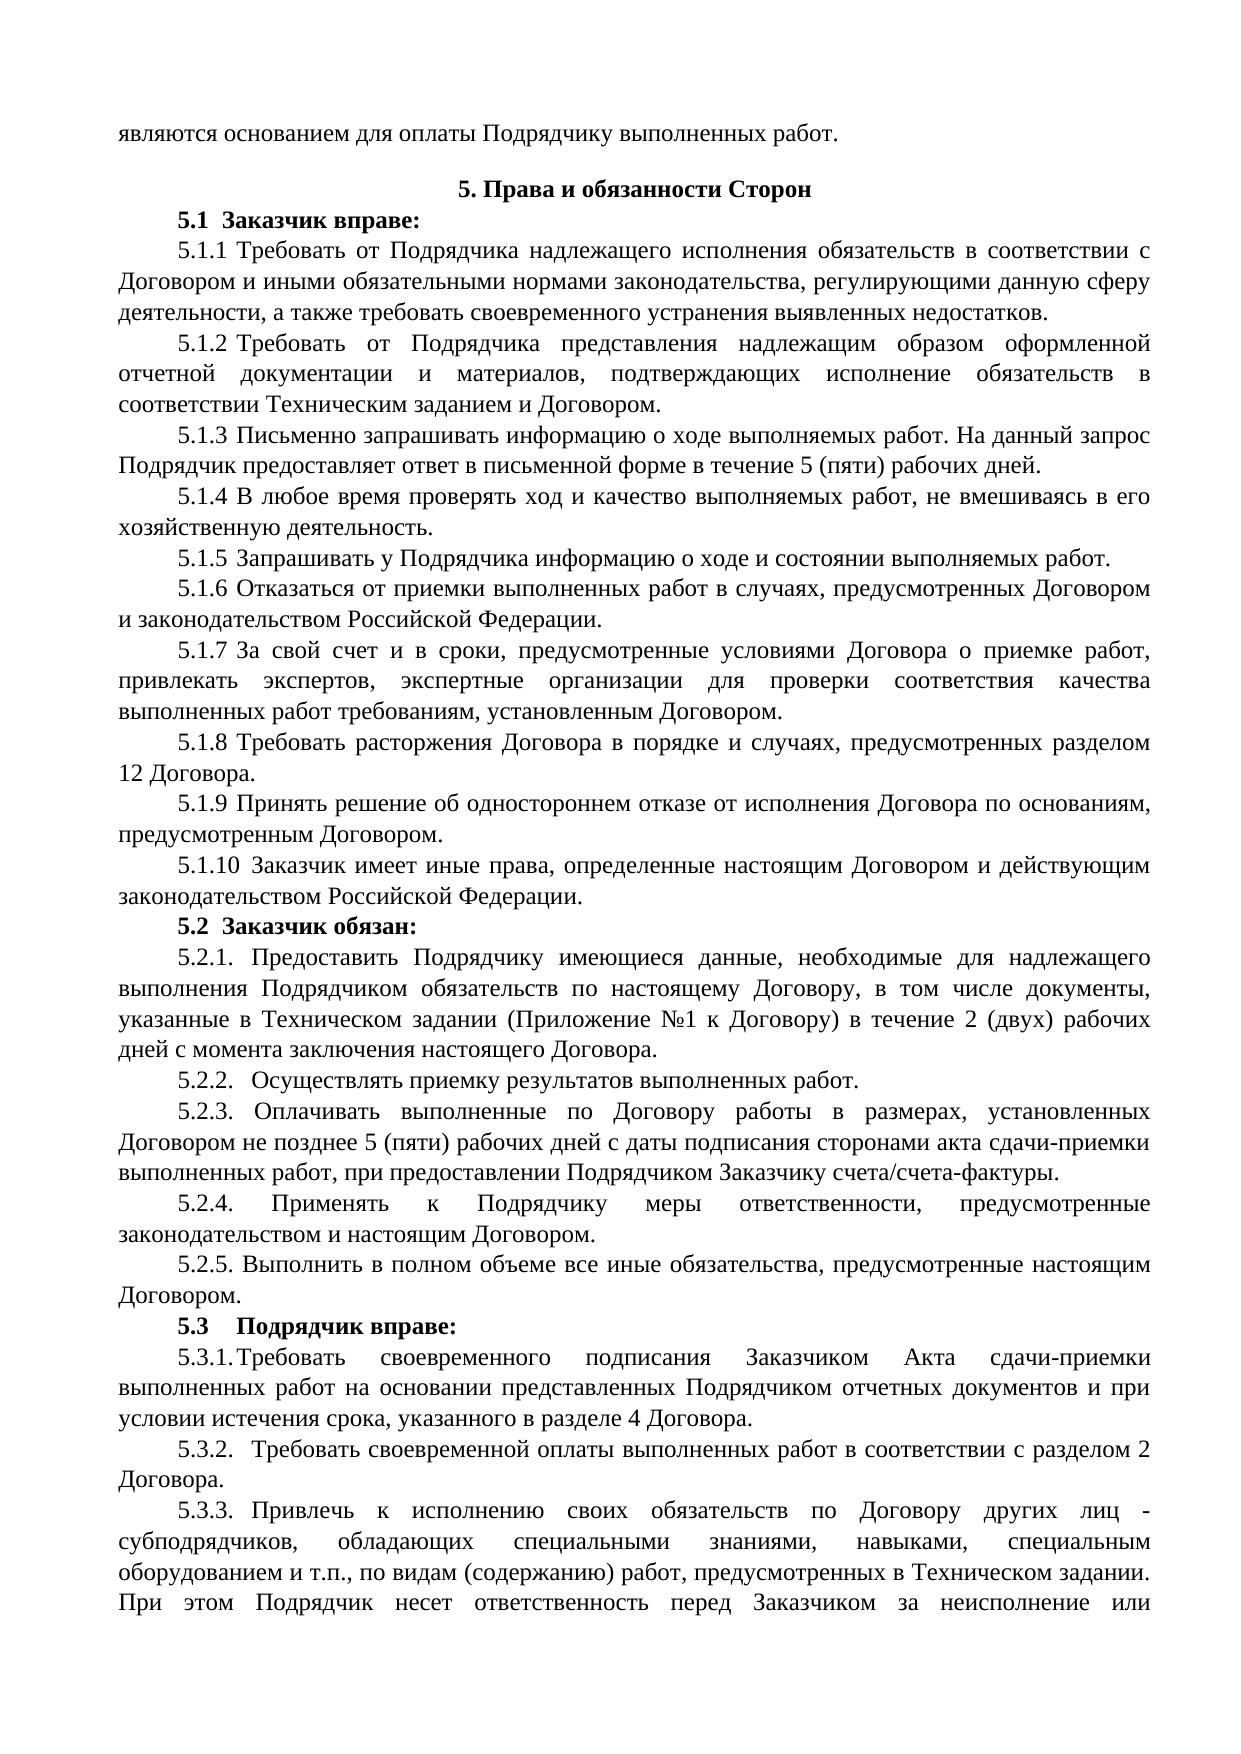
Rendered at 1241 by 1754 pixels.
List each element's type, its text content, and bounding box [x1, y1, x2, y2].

list За свой счет и в сроки, предусмотренные условиями Договора о приемке работ, привлекать экспертов, экспертные организации для проверки соответствия качества выполненных работ требованиям, установленным Договором. [118, 635, 1152, 725]
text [118, 1495, 1152, 1616]
text 5.2.3. Оплачивать выполненные по Договору работы в размерах, установленных Договором не позднее 5 (пяти) рабочих дней с даты подписания сторонами акта сдачи-приемки выполненных работ, при предоставлении Подрядчиком Заказчику счета/счета-фактуры. [118, 1096, 1152, 1186]
text 5.3.1. Требовать своевременного подписания Заказчиком Акта сдачи-приемки выполненных работ на основании представленных Подрядчиком отчетных документов и при условии истечения срока, указанного в разделе 4 Договора. [118, 1342, 1152, 1432]
text 5.2.5. Выполнить в полном объеме все иные обязательства, предусмотренные настоящим Договором. [118, 1249, 1152, 1309]
text 5. Права и обязанности Сторон [118, 174, 1152, 203]
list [118, 118, 1152, 147]
list Требовать расторжения Договора в порядке и случаях, предусмотренных разделом 12 Договора. [118, 727, 1152, 787]
list Требовать от Подрядчика надлежащего исполнения обязательств в соответствии с Договором и иными обязательными нормами законодательства, регулирующими данную сферу деятельности, а также требовать своевременного устранения выявленных недостатков. [118, 235, 1152, 326]
text 5.2.1. Предоставить Подрядчику имеющиеся данные, необходимые для надлежащего выполнения Подрядчиком обязательств по настоящему Договору, в том числе документы, указанные в Техническом задании (Приложение №1 к Договору) в течение 2 (двух) рабочих дней с момента заключения настоящего Договора. [118, 942, 1152, 1063]
list Принять решение об одностороннем отказе от исполнения Договора по основаниям, предусмотренным Договором. [118, 788, 1152, 848]
list Запрашивать у Подрядчика информацию о ходе и состоянии выполняемых работ. [118, 543, 1152, 571]
text 5.3 Подрядчик вправе: [118, 1311, 1152, 1340]
list Заказчик обязан: [118, 911, 1152, 940]
text 5.3.2. Требовать своевременной оплаты выполненных работ в соответствии с разделом 2 Договора. [118, 1434, 1152, 1493]
list Письменно запрашивать информацию о ходе выполняемых работ. На данный запрос Подрядчик предоставляет ответ в письменной форме в течение 5 (пяти) рабочих дней. [118, 420, 1152, 479]
list Отказаться от приемки выполненных работ в случаях, предусмотренных Договором и законодательством Российской Федерации. [118, 573, 1152, 633]
list В любое время проверять ход и качество выполняемых работ, не вмешиваясь в его хозяйственную деятельность. [118, 481, 1152, 541]
list Требовать от Подрядчика представления надлежащим образом оформленной отчетной документации и материалов, подтверждающих исполнение обязательств в соответствии Техническим заданием и Договором. [118, 328, 1152, 418]
list Заказчик вправе: [118, 205, 1152, 233]
text 5.2.2. Осуществлять приемку результатов выполненных работ. [118, 1065, 1152, 1094]
text 5.2.4. Применять к Подрядчику меры ответственности, предусмотренные законодательством и настоящим Договором. [118, 1188, 1152, 1247]
list Заказчик имеет иные права, определенные настоящим Договором и действующим законодательством Российской Федерации. [118, 850, 1152, 909]
